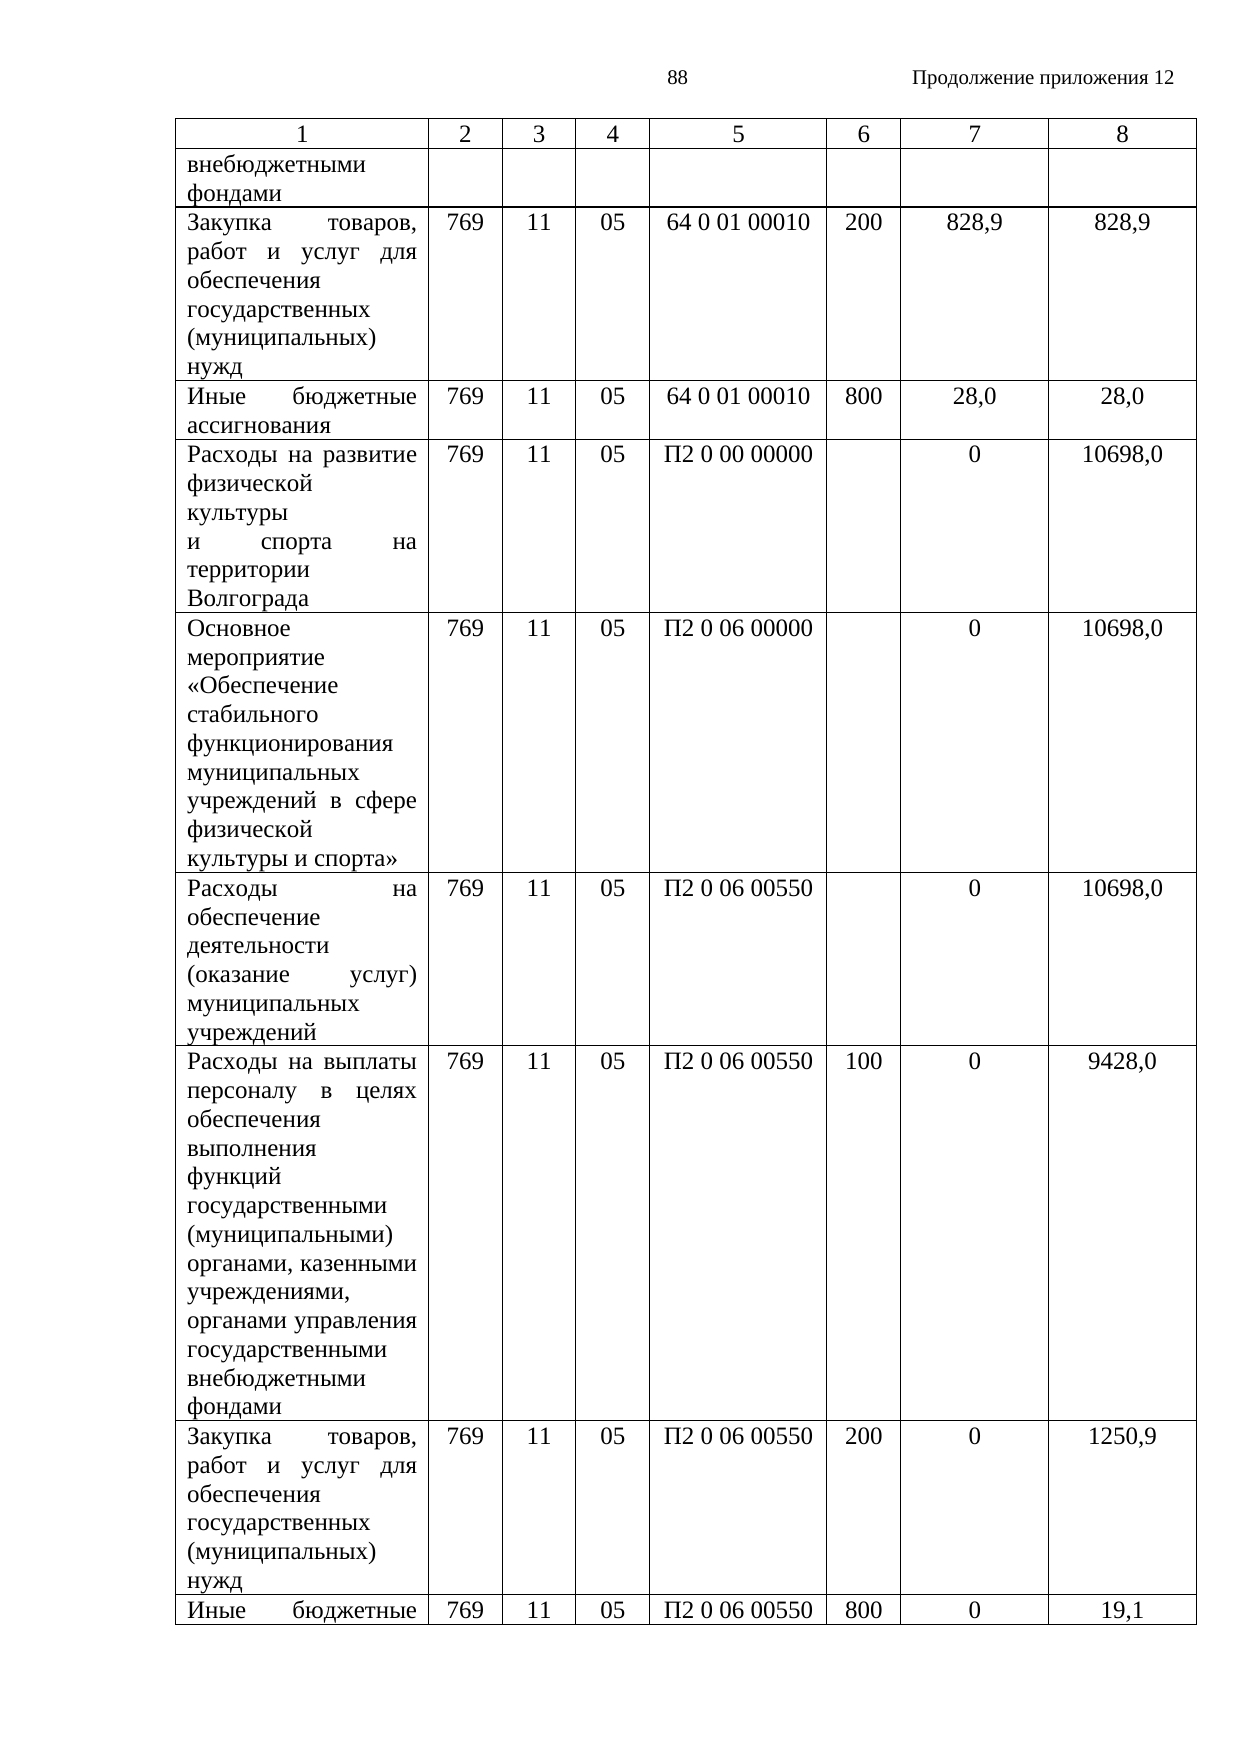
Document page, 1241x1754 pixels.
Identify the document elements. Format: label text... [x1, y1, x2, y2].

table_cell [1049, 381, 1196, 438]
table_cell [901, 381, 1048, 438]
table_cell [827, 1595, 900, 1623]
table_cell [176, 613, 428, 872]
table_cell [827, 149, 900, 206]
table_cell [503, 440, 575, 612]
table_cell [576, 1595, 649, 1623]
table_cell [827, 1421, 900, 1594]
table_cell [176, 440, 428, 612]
table_header 4 [576, 119, 649, 148]
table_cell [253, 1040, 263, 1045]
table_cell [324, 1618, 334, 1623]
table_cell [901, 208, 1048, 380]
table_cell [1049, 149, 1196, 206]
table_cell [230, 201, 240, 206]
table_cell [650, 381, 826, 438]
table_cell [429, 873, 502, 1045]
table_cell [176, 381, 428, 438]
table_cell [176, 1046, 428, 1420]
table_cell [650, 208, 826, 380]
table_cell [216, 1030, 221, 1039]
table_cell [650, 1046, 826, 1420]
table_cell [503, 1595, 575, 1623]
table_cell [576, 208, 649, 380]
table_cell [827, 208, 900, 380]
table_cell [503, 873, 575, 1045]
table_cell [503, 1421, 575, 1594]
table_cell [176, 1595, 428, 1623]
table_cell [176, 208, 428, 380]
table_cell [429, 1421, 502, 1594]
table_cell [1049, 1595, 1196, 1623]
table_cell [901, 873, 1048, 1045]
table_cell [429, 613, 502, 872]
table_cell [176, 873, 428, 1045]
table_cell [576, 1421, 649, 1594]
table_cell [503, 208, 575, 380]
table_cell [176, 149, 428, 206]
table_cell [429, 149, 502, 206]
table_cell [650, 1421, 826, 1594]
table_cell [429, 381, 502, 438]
table_header 2 [429, 119, 502, 148]
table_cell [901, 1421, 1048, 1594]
table_header 8 [1049, 119, 1196, 148]
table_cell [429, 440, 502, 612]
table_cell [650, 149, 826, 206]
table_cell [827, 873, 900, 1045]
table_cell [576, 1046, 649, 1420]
table_header 6 [827, 119, 900, 148]
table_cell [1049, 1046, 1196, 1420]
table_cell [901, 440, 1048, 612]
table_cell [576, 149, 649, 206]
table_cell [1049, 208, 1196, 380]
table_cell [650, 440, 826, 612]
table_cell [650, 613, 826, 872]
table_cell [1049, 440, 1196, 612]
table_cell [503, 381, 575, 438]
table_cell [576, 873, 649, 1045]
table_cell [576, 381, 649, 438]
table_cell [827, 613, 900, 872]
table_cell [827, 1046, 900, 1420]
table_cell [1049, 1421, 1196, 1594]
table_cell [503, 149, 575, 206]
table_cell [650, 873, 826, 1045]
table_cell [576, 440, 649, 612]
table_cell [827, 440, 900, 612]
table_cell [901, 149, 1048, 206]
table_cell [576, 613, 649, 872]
table_header 5 [650, 119, 826, 148]
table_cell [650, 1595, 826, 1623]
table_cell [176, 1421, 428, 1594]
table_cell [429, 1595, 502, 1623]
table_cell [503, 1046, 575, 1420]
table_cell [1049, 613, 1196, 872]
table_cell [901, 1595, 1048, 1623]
table_header 1 [176, 119, 428, 148]
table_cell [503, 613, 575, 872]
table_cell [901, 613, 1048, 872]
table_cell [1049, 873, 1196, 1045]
table_header 7 [901, 119, 1048, 148]
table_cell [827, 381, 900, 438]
table_header 3 [503, 119, 575, 148]
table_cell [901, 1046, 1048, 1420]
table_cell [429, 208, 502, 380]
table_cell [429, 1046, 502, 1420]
